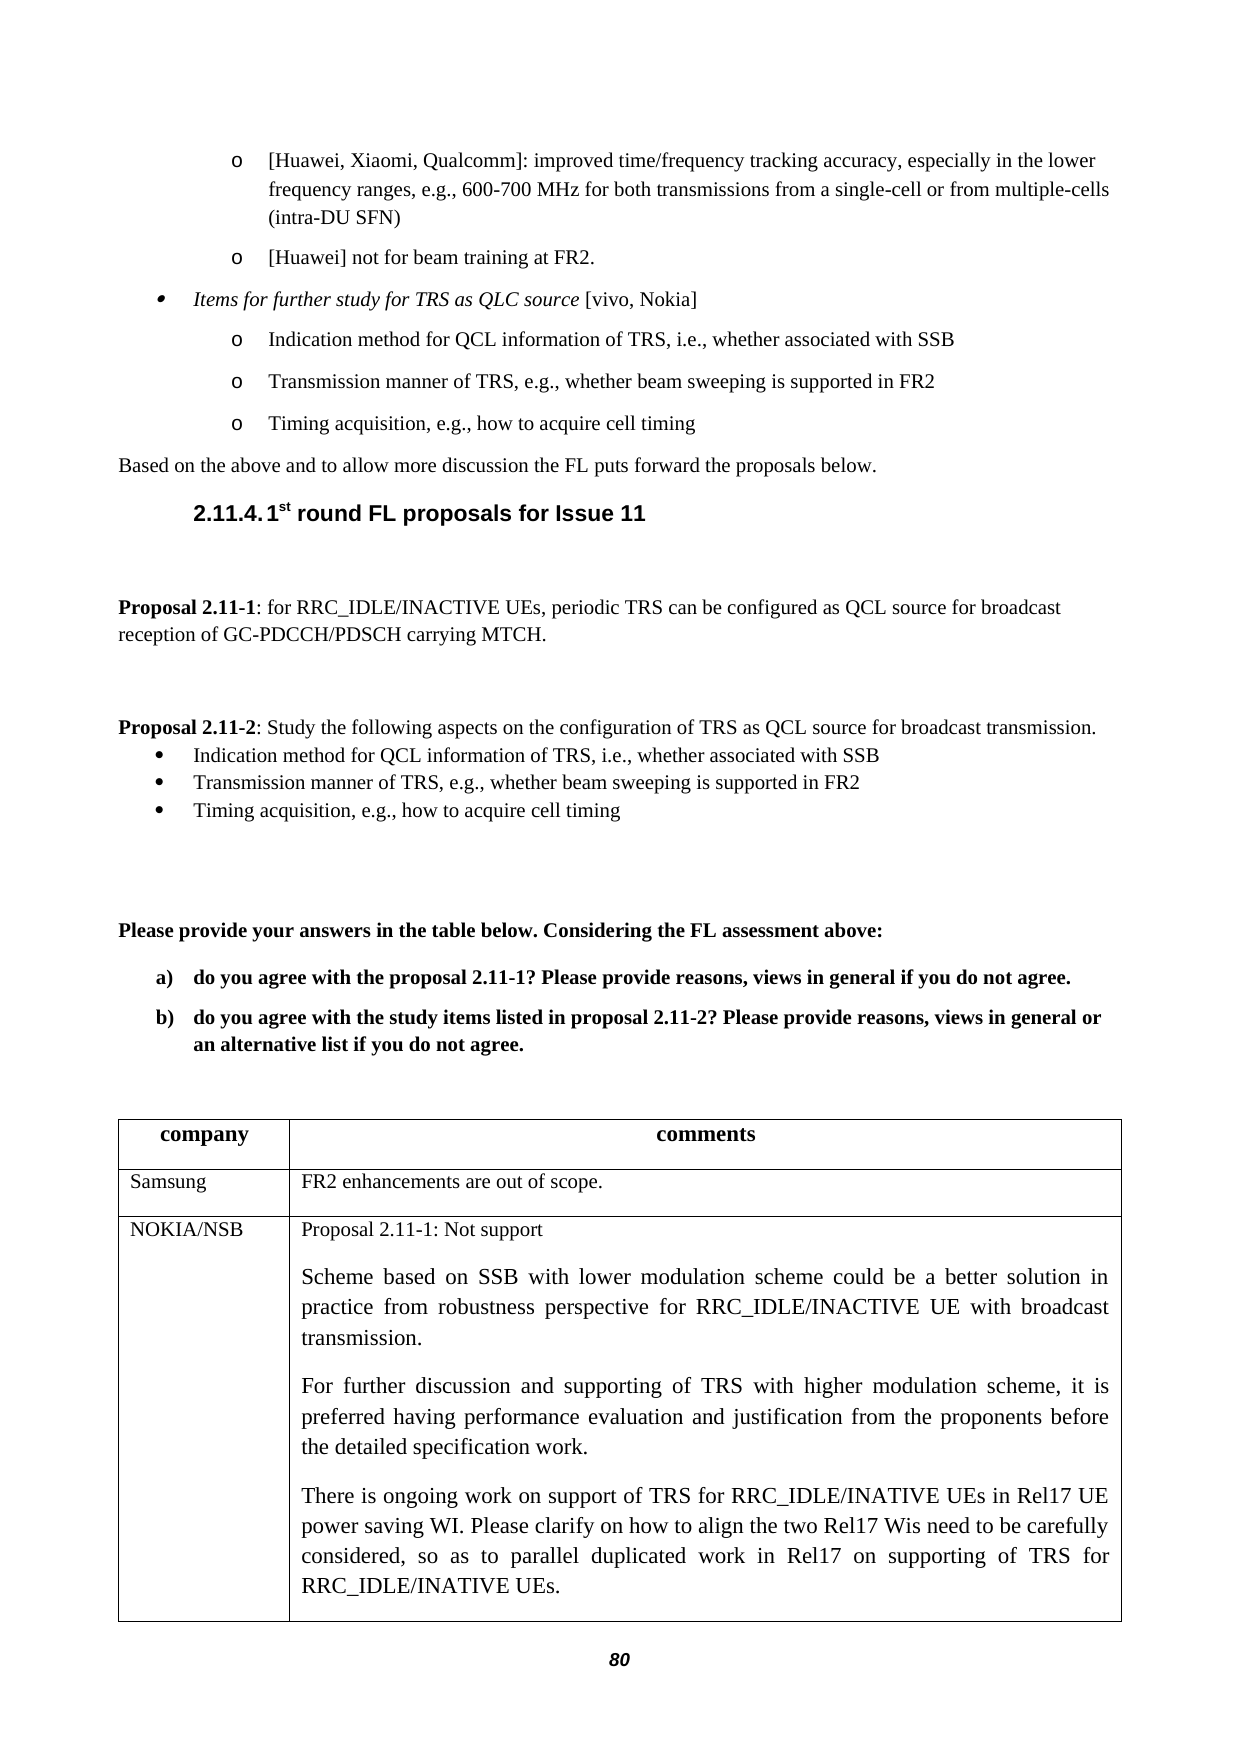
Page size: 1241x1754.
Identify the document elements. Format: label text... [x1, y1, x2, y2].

list [Huawei] not for beam training at FR2. [231, 245, 1122, 270]
text Based on the above and to allow more discussion the FL puts forward the proposals below. [118, 453, 1122, 477]
list do you agree with the proposal 2.11-1? Please provide reasons, views in general if you do not agree. [156, 964, 1122, 989]
list Indication method for QCL information of TRS, i.e., whether associated with SSB [156, 743, 1122, 767]
table_header company [119, 1120, 289, 1168]
table_cell NOKIA/NSB [119, 1217, 289, 1621]
text Proposal 2.11-1: for RRC_IDLE/INACTIVE UEs, periodic TRS can be configured as QCL source for broadcast reception of GC-PDCCH/PDSCH carrying MTCH. [118, 595, 1122, 646]
list Timing acquisition, e.g., how to acquire cell timing [231, 411, 1122, 437]
list Transmission manner of TRS, e.g., whether beam sweeping is supported in FR2 [231, 369, 1122, 395]
list Timing acquisition, e.g., how to acquire cell timing [156, 798, 1122, 822]
table_cell Samsung [119, 1170, 289, 1216]
list do you agree with the study items listed in proposal 2.11-2? Please provide reasons, views in general or an alternative list if you do not agree. [156, 1005, 1122, 1056]
text Proposal 2.11-2: Study the following aspects on the configuration of TRS as QCL source for broadcast transmission. [118, 715, 1122, 739]
table_cell FR2 enhancements are out of scope. [290, 1170, 1121, 1216]
subtitle 1st round FL proposals for Issue 11 [193, 499, 1122, 526]
text Please provide your answers in the table below. Considering the FL assessment above: [118, 918, 1122, 942]
list Transmission manner of TRS, e.g., whether beam sweeping is supported in FR2 [156, 770, 1122, 794]
table_header comments [290, 1120, 1121, 1168]
list Items for further study for TRS as QLC source [vivo, Nokia] [156, 287, 1122, 311]
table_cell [290, 1217, 1121, 1621]
list Indication method for QCL information of TRS, i.e., whether associated with SSB [231, 327, 1122, 353]
list [Huawei, Xiaomi, Qualcomm]: improved time/frequency tracking accuracy, especially in the lower frequency ranges, e.g., 600-700 MHz for both transmissions from a single-cell or from multiple-cells (intra-DU SFN) [231, 148, 1122, 229]
